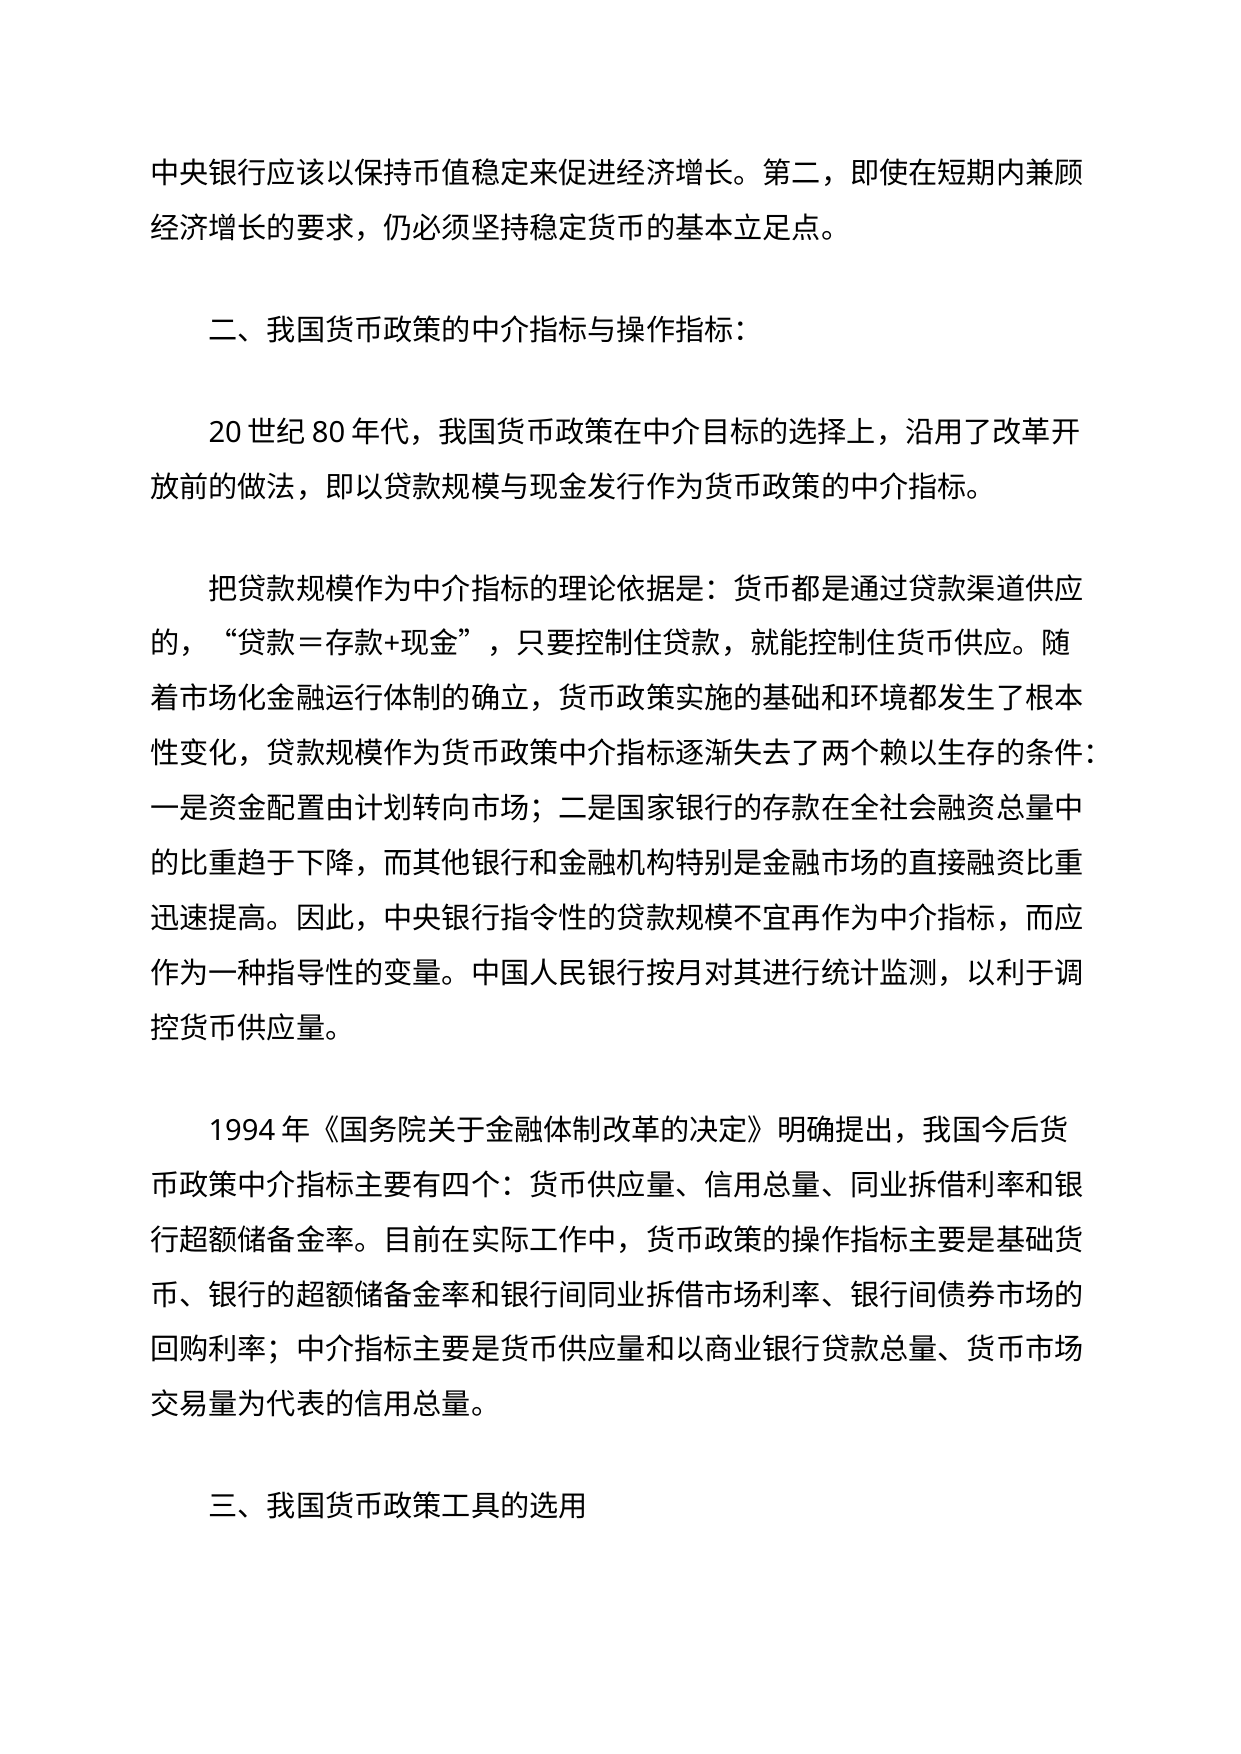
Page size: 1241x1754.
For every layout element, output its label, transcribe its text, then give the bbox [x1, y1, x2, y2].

text 三、我国货币政策工具的选用 [150, 1483, 1090, 1525]
text 二、我国货币政策的中介指标与操作指标： [150, 307, 1090, 349]
text 20世纪80年代，我国货币政策在中介目标的选择上，沿用了改革开放前的做法，即以贷款规模与现金发行作为货币政策的中介指标。 [150, 408, 1090, 506]
text 1994年《国务院关于金融体制改革的决定》明确提出，我国今后货币政策中介指标主要有四个：货币供应量、信用总量、同业拆借利率和银行超额储备金率。目前在实际工作中，货币政策的操作指标主要是基础货币、银行的超额储备金率和银行间同业拆借市场利率、银行间债券市场的回购利率；中介指标主要是货币供应量和以商业银行贷款总量、货币市场交易量为代表的信用总量。 [150, 1106, 1090, 1423]
text 把贷款规模作为中介指标的理论依据是：货币都是通过贷款渠道供应的，“贷款＝存款+现金”，只要控制住贷款，就能控制住货币供应。随着市场化金融运行体制的确立，货币政策实施的基础和环境都发生了根本性变化，贷款规模作为货币政策中介指标逐渐失去了两个赖以生存的条件：一是资金配置由计划转向市场；二是国家银行的存款在全社会融资总量中的比重趋于下降，而其他银行和金融机构特别是金融市场的直接融资比重迅速提高。因此，中央银行指令性的贷款规模不宜再作为中介指标，而应作为一种指导性的变量。中国人民银行按月对其进行统计监测，以利于调控货币供应量。 [150, 565, 1090, 1047]
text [150, 150, 1090, 247]
